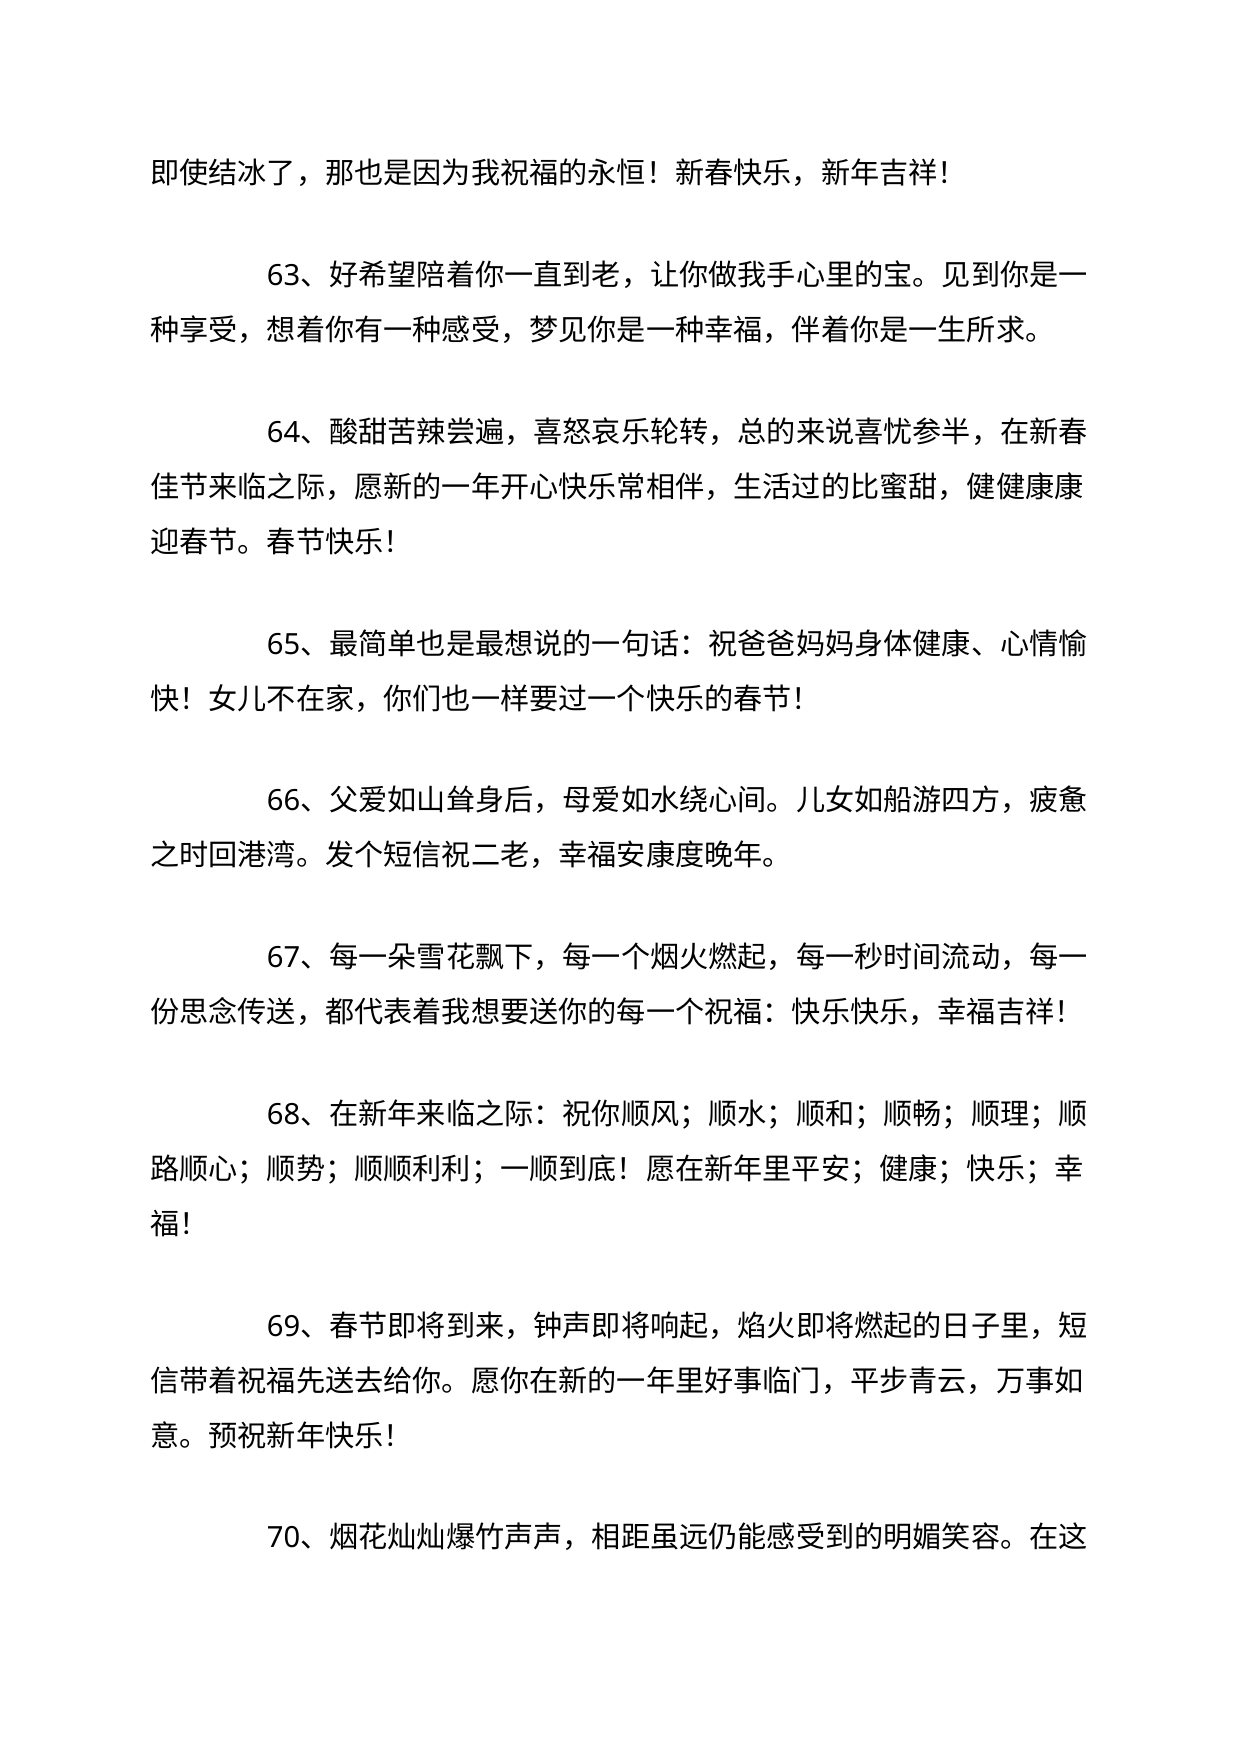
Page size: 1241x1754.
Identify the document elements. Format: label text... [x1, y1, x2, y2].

text 63、好希望陪着你一直到老，让你做我手心里的宝。见到你是一种享受，想着你有一种感受，梦见你是一种幸福，伴着你是一生所求。 [150, 252, 1090, 349]
text 65、最简单也是最想说的一句话：祝爸爸妈妈身体健康、心情愉快！女儿不在家，你们也一样要过一个快乐的春节！ [150, 620, 1090, 717]
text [150, 150, 1090, 192]
text 66、父爱如山耸身后，母爱如水绕心间。儿女如船游四方，疲惫之时回港湾。发个短信祝二老，幸福安康度晚年。 [150, 777, 1090, 874]
text 68、在新年来临之际：祝你顺风；顺水；顺和；顺畅；顺理；顺路顺心；顺势；顺顺利利；一顺到底！愿在新年里平安；健康；快乐；幸福！ [150, 1091, 1090, 1243]
text 69、春节即将到来，钟声即将响起，焰火即将燃起的日子里，短信带着祝福先送去给你。愿你在新的一年里好事临门，平步青云，万事如意。预祝新年快乐！ [150, 1302, 1090, 1454]
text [150, 1514, 1090, 1556]
text 64、酸甜苦辣尝遍，喜怒哀乐轮转，总的来说喜忧参半，在新春佳节来临之际，愿新的一年开心快乐常相伴，生活过的比蜜甜，健健康康迎春节。春节快乐！ [150, 408, 1090, 561]
text 67、每一朵雪花飘下，每一个烟火燃起，每一秒时间流动，每一份思念传送，都代表着我想要送你的每一个祝福：快乐快乐，幸福吉祥！ [150, 934, 1090, 1031]
